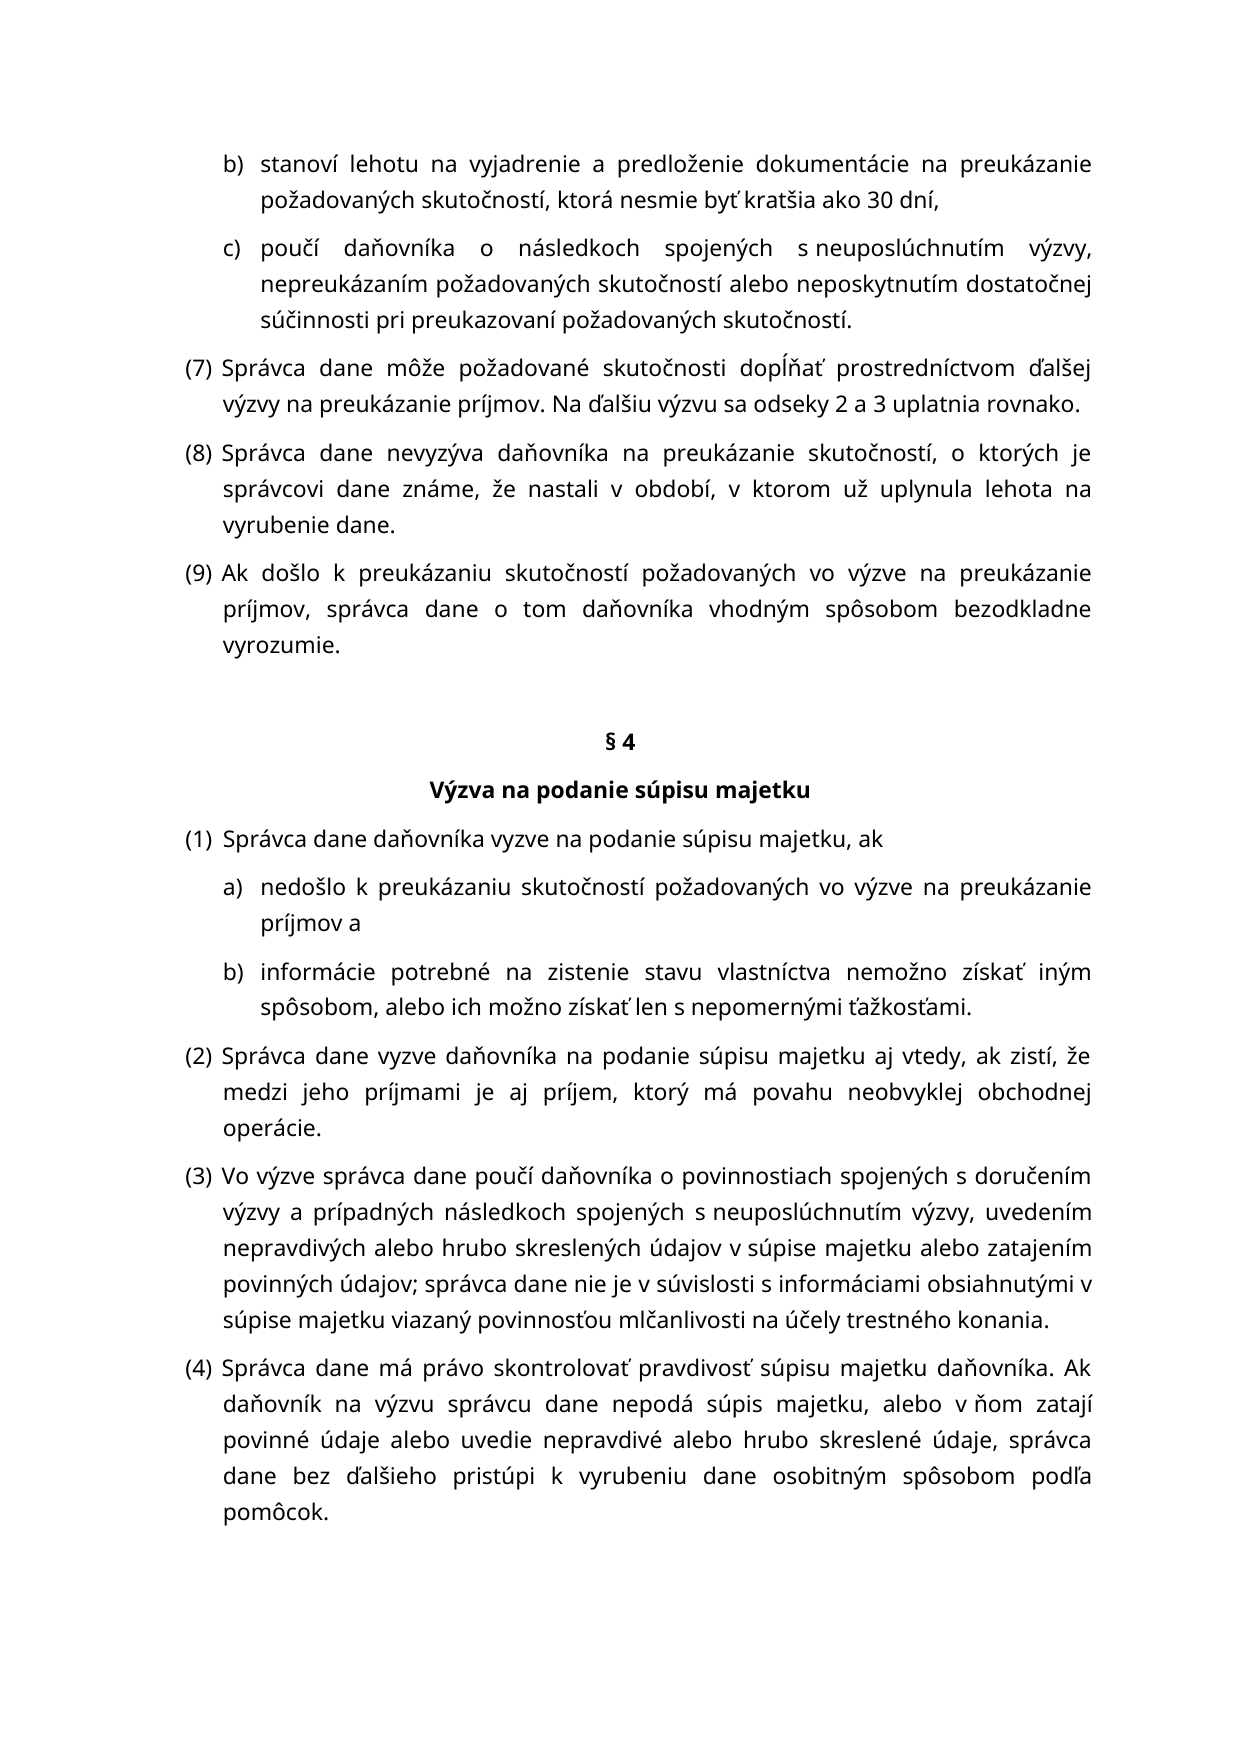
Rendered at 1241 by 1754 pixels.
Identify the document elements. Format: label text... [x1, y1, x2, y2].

list Správca dane má právo skontrolovať pravdivosť súpisu majetku daňovníka. Ak daňovník na výzvu správcu dane nepodá súpis majetku, alebo v ňom zatají povinné údaje alebo uvedie nepravdivé alebo hrubo skreslené údaje, správca dane bez ďalšieho pristúpi k vyrubeniu dane osobitným spôsobom podľa pomôcok. [185, 1352, 1093, 1527]
list Vo výzve správca dane poučí daňovníka o povinnostiach spojených s doručením výzvy a prípadných následkoch spojených s neuposlúchnutím výzvy, uvedením nepravdivých alebo hrubo skreslených údajov v súpise majetku alebo zatajením povinných údajov; správca dane nie je v súvislosti s informáciami obsiahnutými v súpise majetku viazaný povinnosťou mlčanlivosti na účely trestného konania. [185, 1160, 1093, 1335]
list Správca dane daňovníka vyzve na podanie súpisu majetku, ak [185, 823, 1093, 854]
text § 4 [148, 726, 1093, 757]
list informácie potrebné na zistenie stavu vlastníctva nemožno získať iným spôsobom, alebo ich možno získať len s nepomernými ťažkosťami. [223, 955, 1093, 1023]
list nedošlo k preukázaniu skutočností požadovaných vo výzve na preukázanie príjmov a [223, 871, 1093, 938]
list Správca dane môže požadované skutočnosti dopĺňať prostredníctvom ďalšej výzvy na preukázanie príjmov. Na ďalšiu výzvu sa odseky 2 a 3 uplatnia rovnako. [185, 352, 1093, 419]
list Správca dane nevyzýva daňovníka na preukázanie skutočností, o ktorých je správcovi dane známe, že nastali v období, v ktorom už uplynula lehota na vyrubenie dane. [185, 437, 1093, 540]
list Ak došlo k preukázaniu skutočností požadovaných vo výzve na preukázanie príjmov, správca dane o tom daňovníka vhodným spôsobom bezodkladne vyrozumie. [185, 557, 1093, 660]
text Výzva na podanie súpisu majetku [148, 774, 1093, 805]
list poučí daňovníka o následkoch spojených s neuposlúchnutím výzvy, nepreukázaním požadovaných skutočností alebo neposkytnutím dostatočnej súčinnosti pri preukazovaní požadovaných skutočností. [223, 232, 1093, 335]
list Správca dane vyzve daňovníka na podanie súpisu majetku aj vtedy, ak zistí, že medzi jeho príjmami je aj príjem, ktorý má povahu neobvyklej obchodnej operácie. [185, 1040, 1093, 1143]
list stanoví lehotu na vyjadrenie a predloženie dokumentácie na preukázanie požadovaných skutočností, ktorá nesmie byť kratšia ako 30 dní, [223, 148, 1093, 215]
